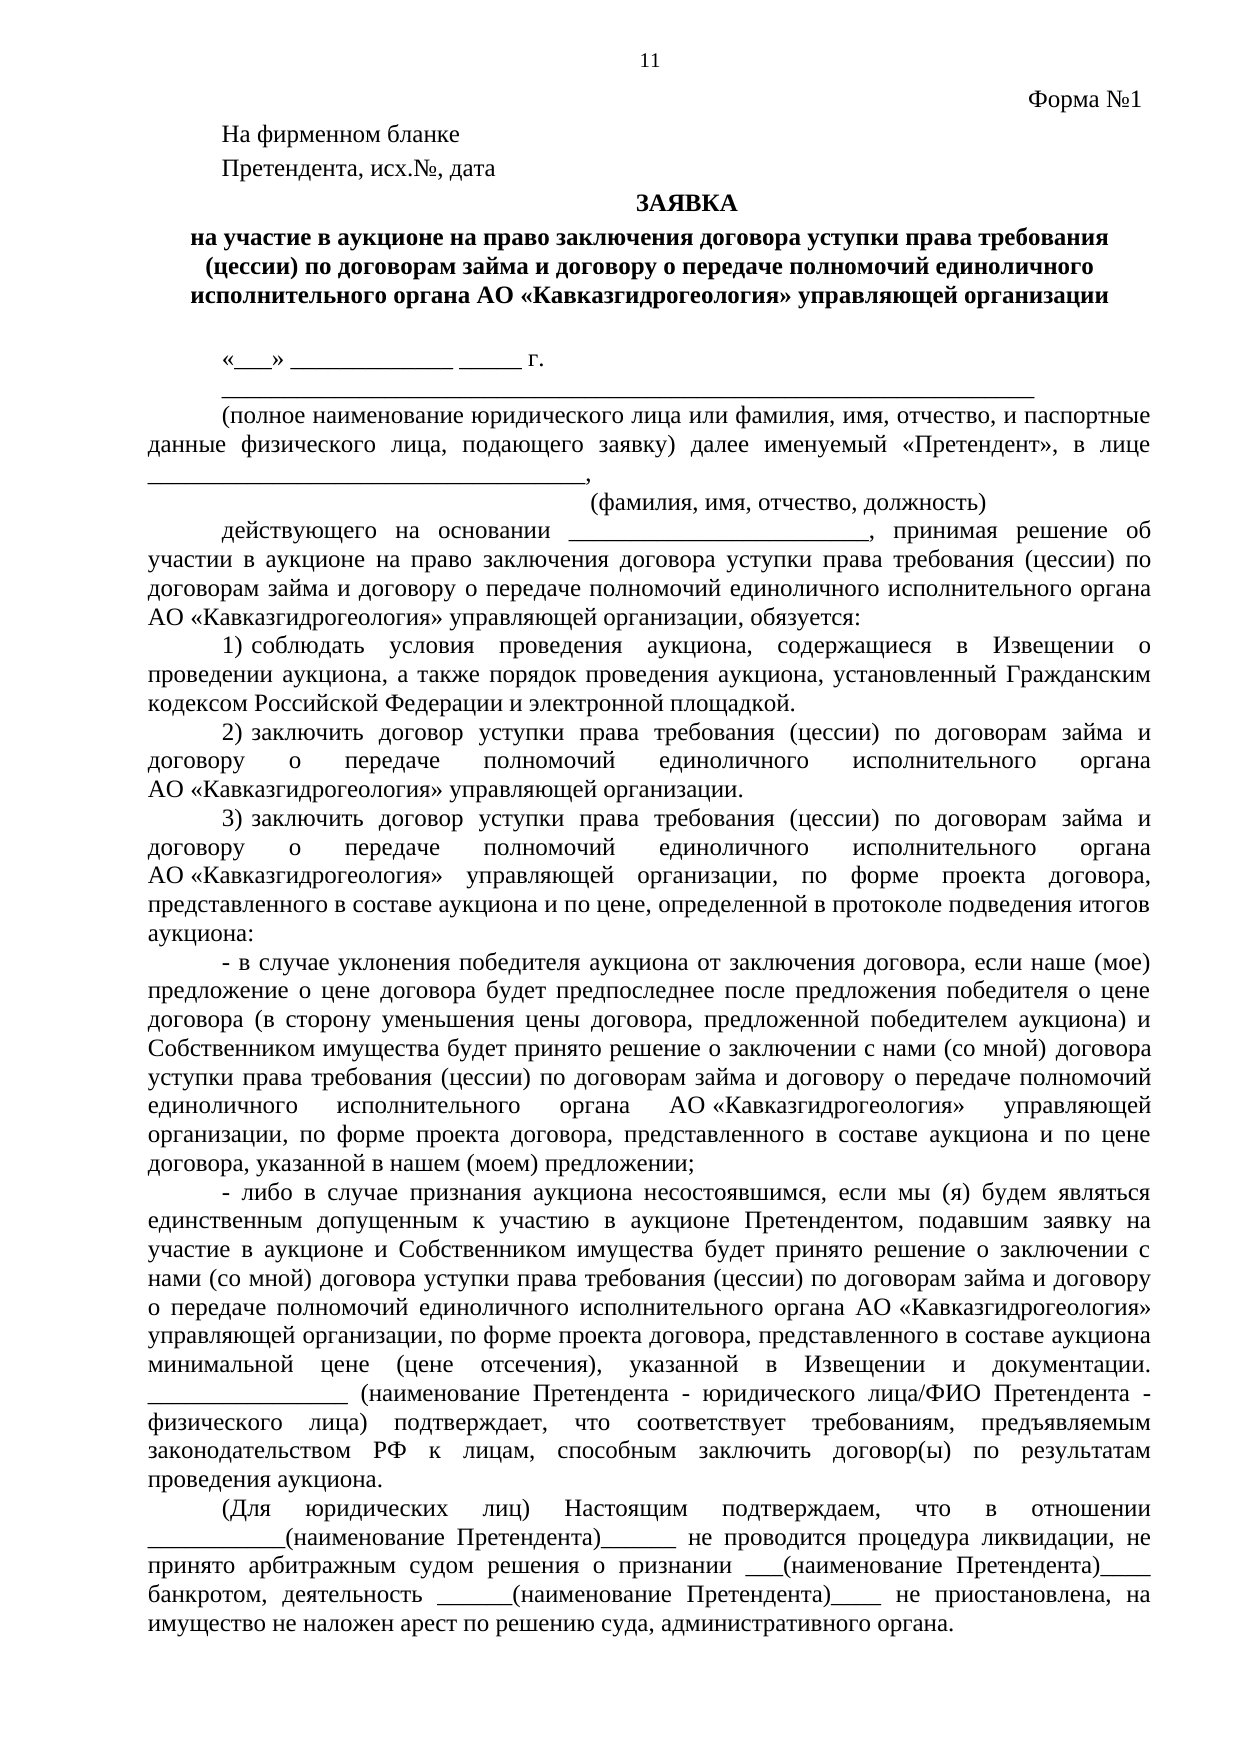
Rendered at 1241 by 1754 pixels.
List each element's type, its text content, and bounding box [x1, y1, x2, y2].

text ЗАЯВКА [222, 188, 1152, 217]
text действующего на основании ________________________, принимая решение об участии в аукционе на право заключения договора уступки права требования (цессии) по договорам займа и договору о передаче полномочий единоличного исполнительного органа АО «Кавказгидрогеология» управляющей организации, обязуется: [148, 516, 1152, 631]
text - в случае уклонения победителя аукциона от заключения договора, если наше (мое) предложение о цене договора будет предпоследнее после предложения победителя о цене договора (в сторону уменьшения цены договора, предложенной победителем аукциона) и Собственником имущества будет принято решение о заключении с нами (со мной) договора уступки права требования (цессии) по договорам займа и договору о передаче полномочий единоличного исполнительного органа АО «Кавказгидрогеология» управляющей организации, по форме проекта договора, представленного в составе аукциона и по цене договора, указанной в нашем (моем) предложении; [148, 947, 1152, 1177]
text _________________________________________________________________ [148, 372, 1152, 401]
text на участие в аукционе на право заключения договора уступки права требования (цессии) по договорам займа и договору о передаче полномочий единоличного исполнительного органа АО «Кавказгидрогеология» управляющей организации [148, 222, 1152, 309]
text (фамилия, имя, отчество, должность) [148, 487, 1152, 516]
text Претендента, исх.№, дата [148, 153, 1152, 182]
text На фирменном бланке [148, 119, 1152, 148]
text 1) соблюдать условия проведения аукциона, содержащиеся в Извещении о проведении аукциона, а также порядок проведения аукциона, установленный Гражданским кодексом Российской Федерации и электронной площадкой. [148, 631, 1152, 717]
text «___» _____________ _____ г. [148, 343, 1152, 372]
text Форма №1 [222, 84, 1152, 113]
text - либо в случае признания аукциона несостоявшимся, если мы (я) будем являться единственным допущенным к участию в аукционе Претендентом, подавшим заявку на участие в аукционе и Собственником имущества будет принято решение о заключении с нами (со мной) договора уступки права требования (цессии) по договорам займа и договору о передаче полномочий единоличного исполнительного органа АО «Кавказгидрогеология» управляющей организации, по форме проекта договора, представленного в составе аукциона минимальной цене (цене отсечения), указанной в Извещении и документации. ________________ (наименование Претендента - юридического лица/ФИО Претендента - физического лица) подтверждает, что соответствует требованиям, предъявляемым законодательством РФ к лицам, способным заключить договор(ы) по результатам проведения аукциона. [148, 1177, 1152, 1493]
text (Для юридических лиц) Настоящим подтверждаем, что в отношении ___________(наименование Претендента)______ не проводится процедура ликвидации, не принято арбитражным судом решения о признании ___(наименование Претендента)____ банкротом, деятельность ______(наименование Претендента)____ не приостановлена, на имущество не наложен арест по решению суда, административного органа. [148, 1493, 1152, 1637]
text 2) заключить договор уступки права требования (цессии) по договорам займа и договору о передаче полномочий единоличного исполнительного органа АО «Кавказгидрогеология» управляющей организации. [148, 717, 1152, 803]
text (полное наименование юридического лица или фамилия, имя, отчество, и паспортные данные физического лица, подающего заявку) далее именуемый «Претендент», в лице ___________________________________, [148, 401, 1152, 487]
text 3) заключить договор уступки права требования (цессии) по договорам займа и договору о передаче полномочий единоличного исполнительного органа АО «Кавказгидрогеология» управляющей организации, по форме проекта договора, представленного в составе аукциона и по цене, определенной в протоколе подведения итогов аукциона: [148, 803, 1152, 947]
